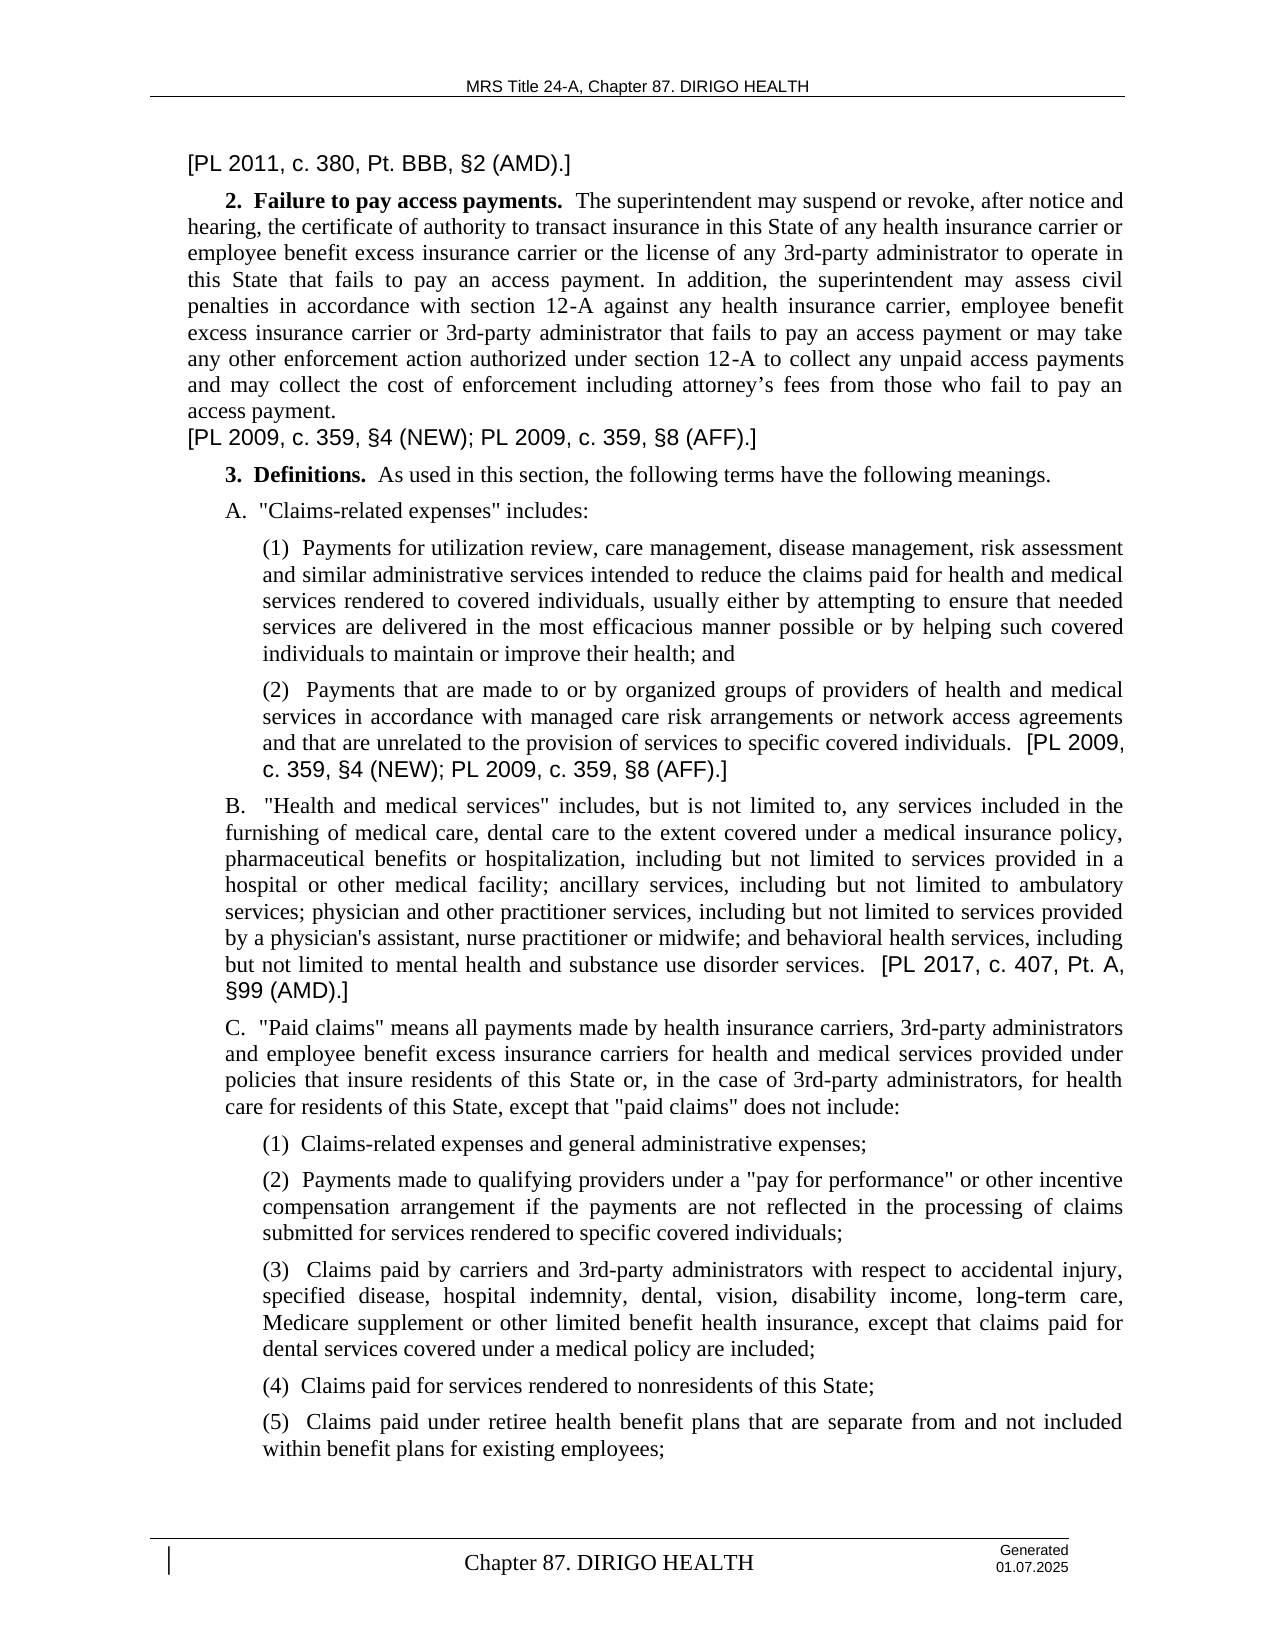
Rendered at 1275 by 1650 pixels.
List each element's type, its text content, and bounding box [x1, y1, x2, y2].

text (5) Claims paid under retiree health benefit plans that are separate from and not included within benefit plans for existing employees; [262, 1408, 1125, 1461]
text 3. Definitions. As used in this section, the following terms have the following meanings. [187, 461, 1125, 487]
text C. "Paid claims" means all payments made by health insurance carriers, 3rd-party administrators and employee benefit excess insurance carriers for health and medical services provided under policies that insure residents of this State or, in the case of 3rd-party administrators, for health care for residents of this State, except that "paid claims" does not include: [225, 1014, 1125, 1119]
text [PL 2011, c. 380, Pt. BBB, §2 (AMD).] [187, 150, 1125, 176]
text (1) Payments for utilization review, care management, disease management, risk assessment and similar administrative services intended to reduce the claims paid for health and medical services rendered to covered individuals, usually either by attempting to ensure that needed services are delivered in the most efficacious manner possible or by helping such covered individuals to maintain or improve their health; and [262, 534, 1125, 666]
text (1) Claims-related expenses and general administrative expenses; [262, 1129, 1125, 1156]
text (2) Payments that are made to or by organized groups of providers of health and medical services in accordance with managed care risk arrangements or network access agreements and that are unrelated to the provision of services to specific covered individuals. [PL 2009, c. 359, §4 (NEW); PL 2009, c. 359, §8 (AFF).] [262, 676, 1125, 782]
text [PL 2009, c. 359, §4 (NEW); PL 2009, c. 359, §8 (AFF).] [187, 424, 1125, 450]
text B. "Health and medical services" includes, but is not limited to, any services included in the furnishing of medical care, dental care to the extent covered under a medical insurance policy, pharmaceutical benefits or hospitalization, including but not limited to services provided in a hospital or other medical facility; ancillary services, including but not limited to ambulatory services; physician and other practitioner services, including but not limited to services provided by a physician's assistant, nurse practitioner or midwife; and behavioral health services, including but not limited to mental health and substance use disorder services. [PL 2017, c. 407, Pt. A, §99 (AMD).] [225, 792, 1125, 1003]
text 2. Failure to pay access payments. The superintendent may suspend or revoke, after notice and hearing, the certificate of authority to transact insurance in this State of any health insurance carrier or employee benefit excess insurance carrier or the license of any 3rd-party administrator to operate in this State that fails to pay an access payment. In addition, the superintendent may assess civil penalties in accordance with section 12‑A against any health insurance carrier, employee benefit excess insurance carrier or 3rd-party administrator that fails to pay an access payment or may take any other enforcement action authorized under section 12‑A to collect any unpaid access payments and may collect the cost of enforcement including attorney’s fees from those who fail to pay an access payment. [187, 187, 1125, 424]
text (2) Payments made to qualifying providers under a "pay for performance" or other incentive compensation arrangement if the payments are not reflected in the processing of claims submitted for services rendered to specific covered individuals; [262, 1166, 1125, 1245]
text A. "Claims-related expenses" includes: [225, 497, 1125, 524]
text (4) Claims paid for services rendered to nonresidents of this State; [262, 1372, 1125, 1398]
text (3) Claims paid by carriers and 3rd-party administrators with respect to accidental injury, specified disease, hospital indemnity, dental, vision, disability income, long-term care, Medicare supplement or other limited benefit health insurance, except that claims paid for dental services covered under a medical policy are included; [262, 1256, 1125, 1361]
